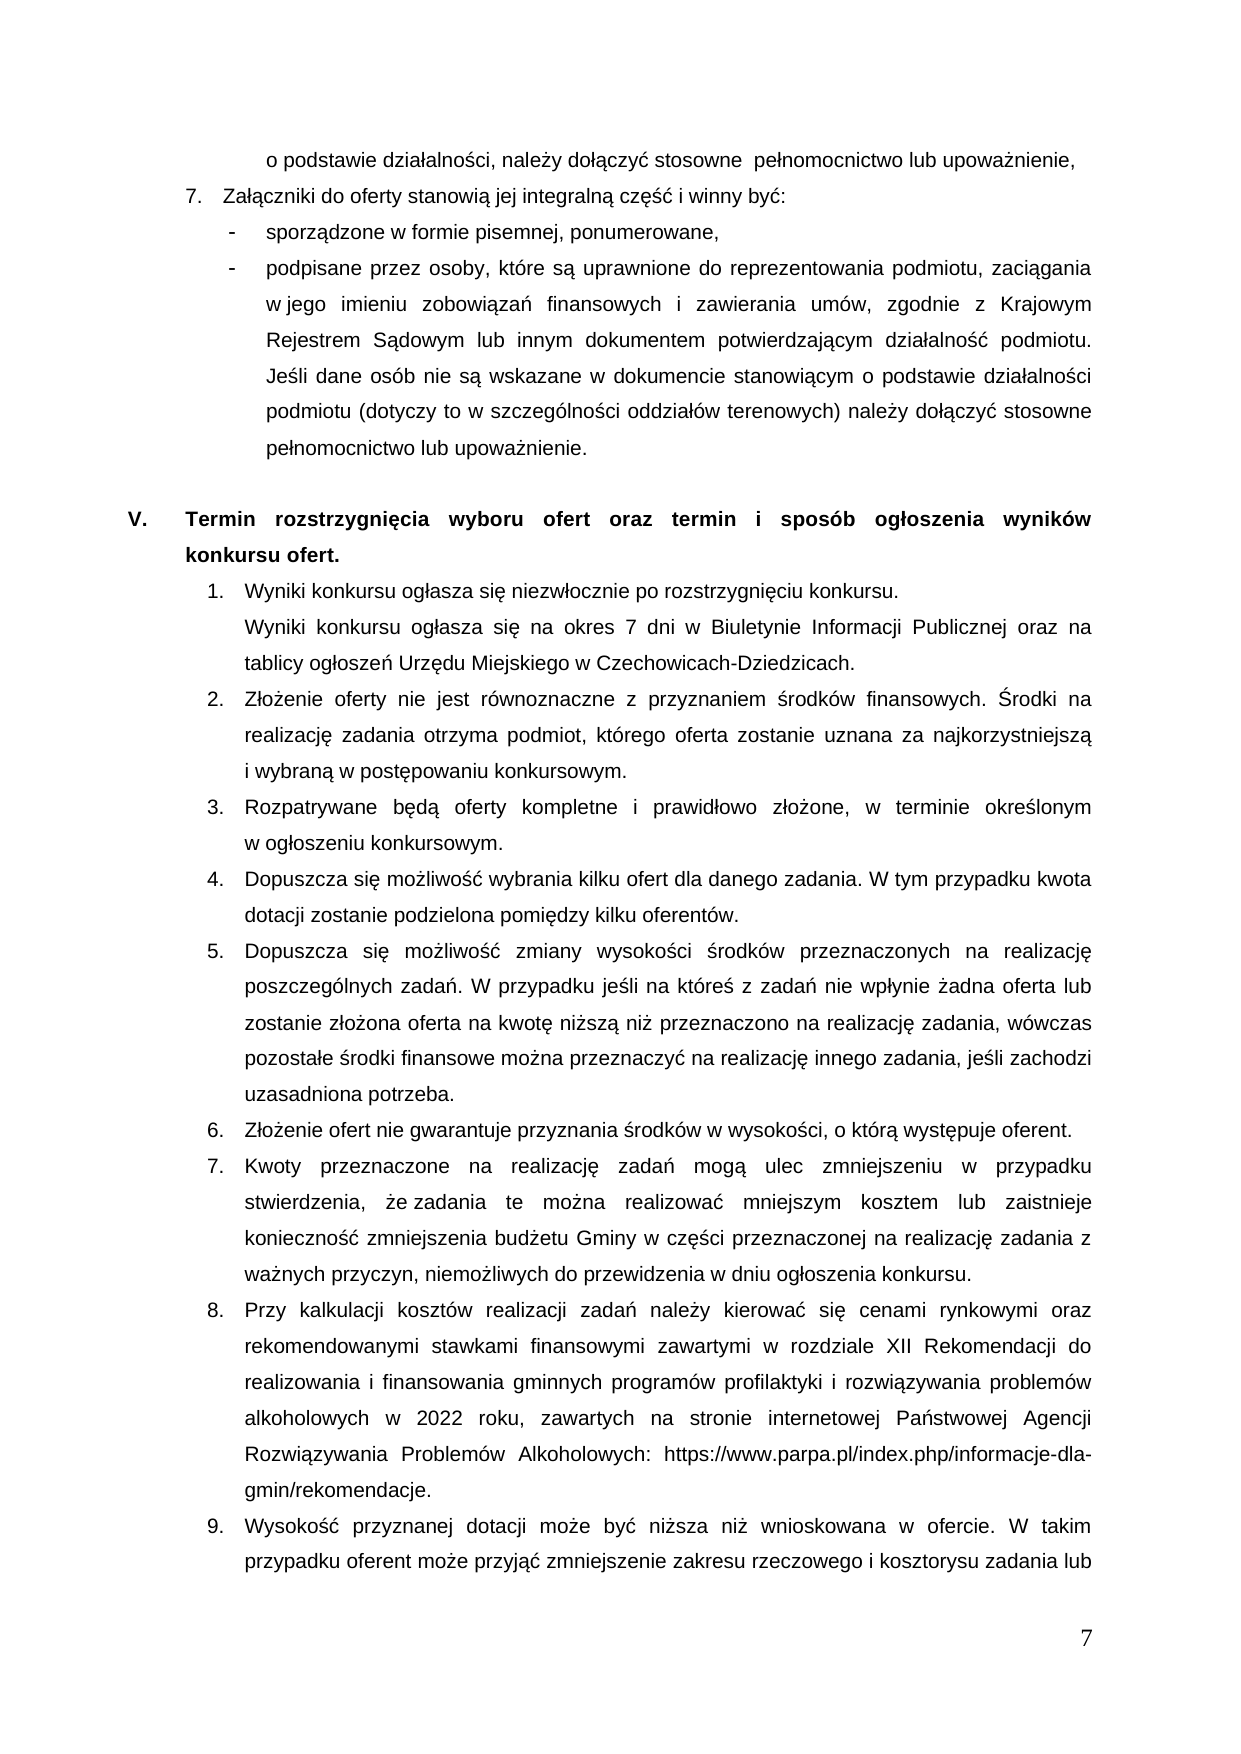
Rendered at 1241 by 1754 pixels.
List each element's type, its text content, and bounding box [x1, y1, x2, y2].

list Złożenie ofert nie gwarantuje przyznania środków w wysokości, o którą występuje oferent. [207, 1118, 1093, 1142]
list Załączniki do oferty stanowią jej integralną część i winny być: [185, 183, 1093, 207]
list Dopuszcza się możliwość zmiany wysokości środków przeznaczonych na realizację poszczególnych zadań. W przypadku jeśli na któreś z zadań nie wpłynie żadna oferta lub zostanie złożona oferta na kwotę niższą niż przeznaczono na realizację zadania, wówczas pozostałe środki finansowe można przeznaczyć na realizację innego zadania, jeśli zachodzi uzasadniona potrzeba. [207, 938, 1093, 1106]
list Przy kalkulacji kosztów realizacji zadań należy kierować się cenami rynkowymi oraz rekomendowanymi stawkami finansowymi zawartymi w rozdziale XII Rekomendacji do realizowania i finansowania gminnych programów profilaktyki i rozwiązywania problemów alkoholowych w 2022 roku, zawartych na stronie internetowej Państwowej Agencji Rozwiązywania Problemów Alkoholowych: https://www.parpa.pl/index.php/informacje-dla-gmin/rekomendacje. [207, 1298, 1093, 1501]
list sporządzone w formie pisemnej, ponumerowane, [228, 219, 1093, 243]
list Wyniki konkursu ogłasza się na okres 7 dni w Biuletynie Informacji Publicznej oraz na tablicy ogłoszeń Urzędu Miejskiego w Czechowicach-Dziedzicach. [244, 615, 1093, 675]
list Kwoty przeznaczone na realizację zadań mogą ulec zmniejszeniu w przypadku stwierdzenia, że zadania te można realizować mniejszym kosztem lub zaistnieje konieczność zmniejszenia budżetu Gminy w części przeznaczonej na realizację zadania z ważnych przyczyn, niemożliwych do przewidzenia w dniu ogłoszenia konkursu. [207, 1154, 1093, 1286]
list podpisane przez osoby, które są uprawnione do reprezentowania podmiotu, zaciągania w jego imieniu zobowiązań finansowych i zawierania umów, zgodnie z Krajowym Rejestrem Sądowym lub innym dokumentem potwierdzającym działalność podmiotu. Jeśli dane osób nie są wskazane w dokumencie stanowiącym o podstawie działalności podmiotu (dotyczy to w szczególności oddziałów terenowych) należy dołączyć stosowne pełnomocnictwo lub upoważnienie. [228, 256, 1093, 459]
list Termin rozstrzygnięcia wyboru ofert oraz termin i sposób ogłoszenia wyników konkursu ofert. [148, 507, 1093, 567]
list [228, 148, 1093, 172]
list Rozpatrywane będą oferty kompletne i prawidłowo złożone, w terminie określonym w ogłoszeniu konkursowym. [207, 795, 1093, 854]
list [207, 1513, 1093, 1573]
list Złożenie oferty nie jest równoznaczne z przyznaniem środków finansowych. Środki na realizację zadania otrzyma podmiot, którego oferta zostanie uznana za najkorzystniejszą i wybraną w postępowaniu konkursowym. [207, 687, 1093, 783]
list Dopuszcza się możliwość wybrania kilku ofert dla danego zadania. W tym przypadku kwota dotacji zostanie podzielona pomiędzy kilku oferentów. [207, 867, 1093, 926]
list Wyniki konkursu ogłasza się niezwłocznie po rozstrzygnięciu konkursu. [207, 579, 1093, 603]
